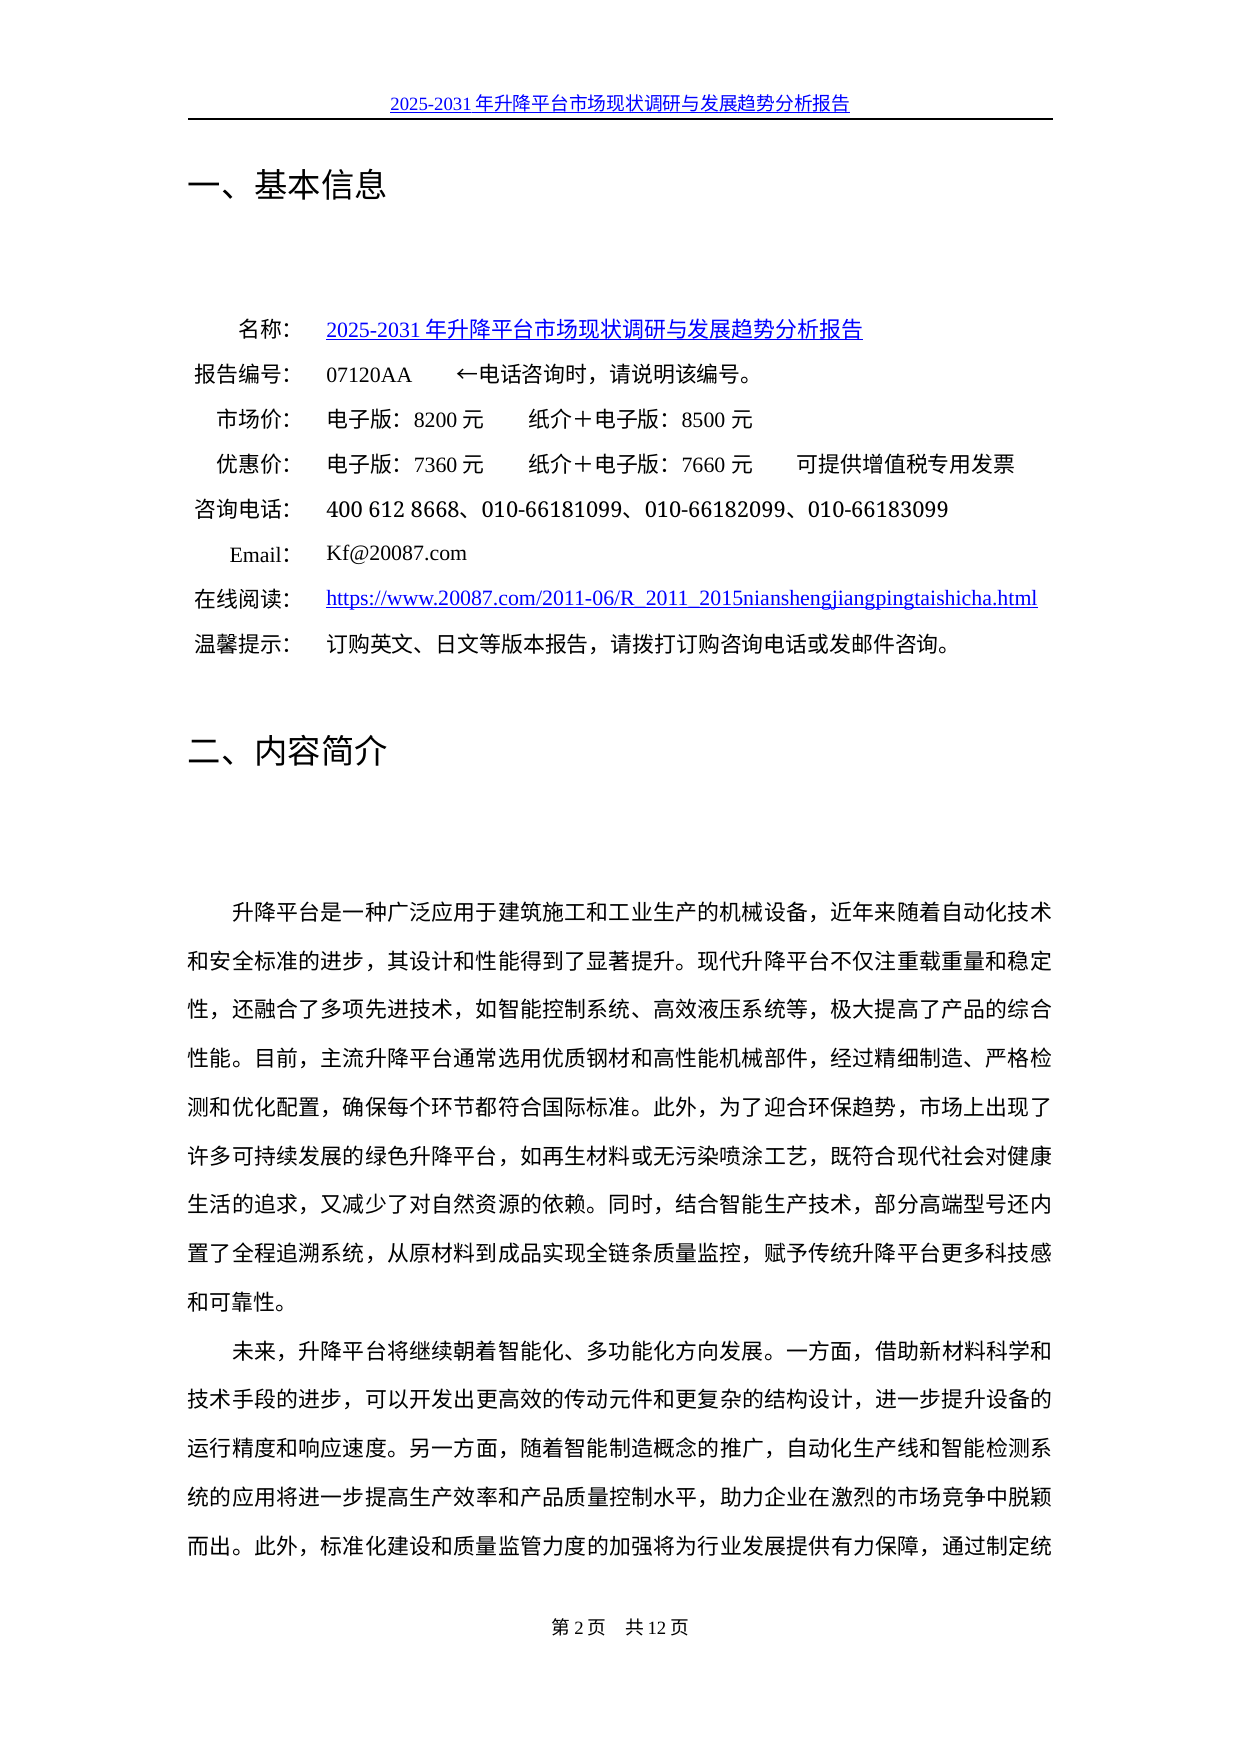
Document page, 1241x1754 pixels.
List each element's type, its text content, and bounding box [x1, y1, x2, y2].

title 二、内容简介 [187, 717, 1053, 782]
table_cell 电子版：7360 元 纸介＋电子版：7660 元 可提供增值税专用发票 [315, 447, 1073, 492]
table_cell 市场价： [167, 402, 315, 447]
table_cell 订购英文、日文等版本报告，请拨打订购咨询电话或发邮件咨询。 [315, 627, 1073, 672]
table_cell [315, 582, 1073, 627]
table_cell 咨询电话： [167, 492, 315, 537]
table_cell 温馨提示： [167, 627, 315, 672]
table_cell 在线阅读： [167, 582, 315, 627]
table_header 名称： [167, 312, 315, 357]
title 一、基本信息 [187, 150, 1053, 215]
table_cell Email： [167, 537, 315, 582]
table_cell 优惠价： [167, 447, 315, 492]
table_cell 07120AA ←电话咨询时，请说明该编号。 [315, 357, 1073, 402]
table_cell 400 612 8668、010-66181099、010-66182099、010-66183099 [315, 492, 1073, 537]
table_cell 电子版：8200 元 纸介＋电子版：8500 元 [315, 402, 1073, 447]
table_cell Kf@20087.com [315, 537, 1073, 582]
table_cell 报告编号： [167, 357, 315, 402]
table_header 2025-2031年升降平台市场现状调研与发展趋势分析报告 [315, 312, 1073, 357]
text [187, 894, 1053, 1561]
